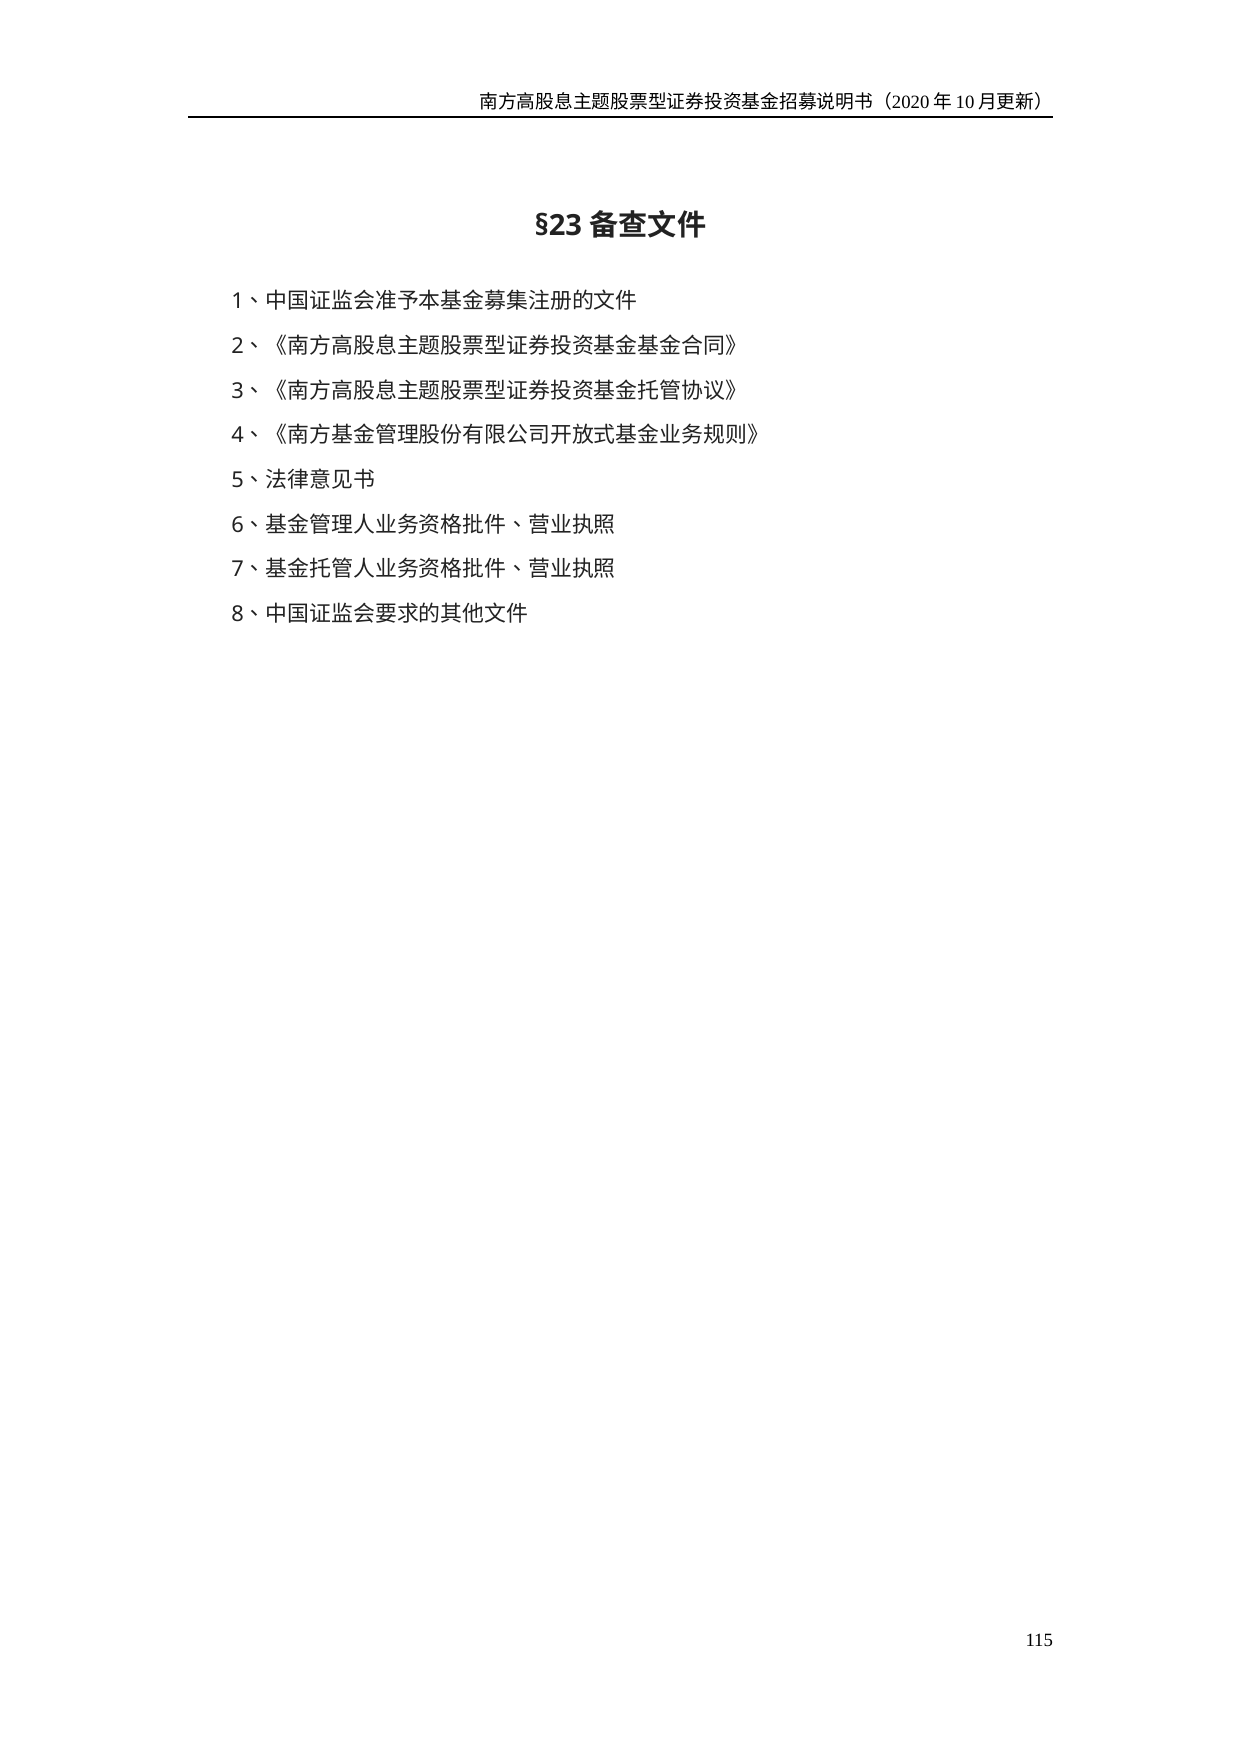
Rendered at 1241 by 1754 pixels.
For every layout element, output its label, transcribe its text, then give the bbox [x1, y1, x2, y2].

text 1、中国证监会准予本基金募集注册的文件 [187, 285, 1053, 315]
text 4、《南方基金管理股份有限公司开放式基金业务规则》 [187, 419, 1053, 449]
text §23 备查文件 [187, 191, 1053, 256]
text 6、基金管理人业务资格批件、营业执照 [187, 509, 1053, 538]
text 7、基金托管人业务资格批件、营业执照 [187, 553, 1053, 583]
text 8、中国证监会要求的其他文件 [187, 598, 1053, 628]
text 5、法律意见书 [187, 464, 1053, 494]
text 2、《南方高股息主题股票型证券投资基金基金合同》 [187, 330, 1053, 360]
text 3、《南方高股息主题股票型证券投资基金托管协议》 [187, 375, 1053, 404]
